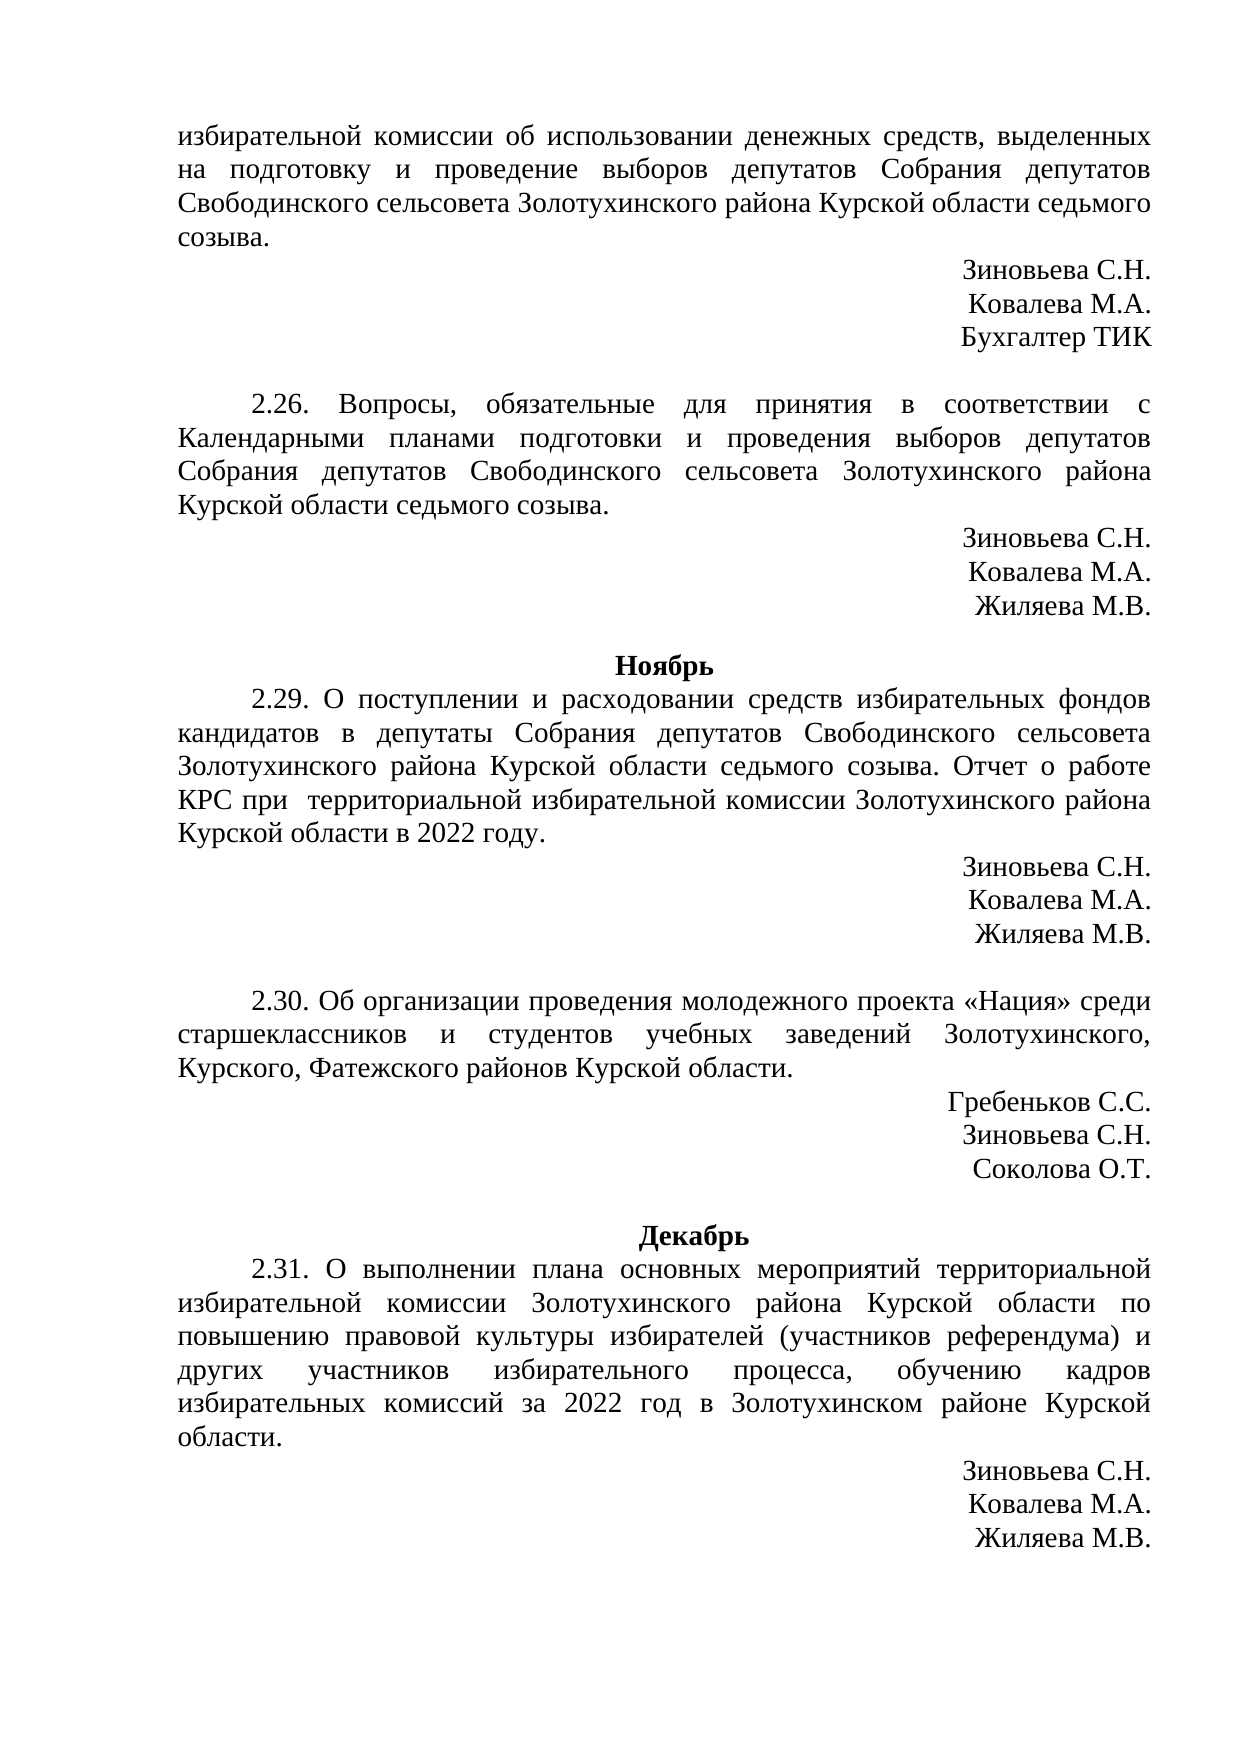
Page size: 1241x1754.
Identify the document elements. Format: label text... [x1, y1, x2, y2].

text Гребеньков С.С. [177, 1084, 1152, 1117]
text Жиляева М.В. [177, 916, 1152, 949]
text Соколова О.Т. [177, 1151, 1152, 1184]
text Зиновьева С.Н. [177, 1453, 1152, 1486]
text Жиляева М.В. [177, 588, 1152, 621]
text 2.30. Об организации проведения молодежного проекта «Нация» среди старшеклассников и студентов учебных заведений Золотухинского, Курского, Фатежского районов Курской области. [177, 983, 1152, 1084]
text Ковалева М.А. [177, 1486, 1152, 1520]
text Ноябрь [177, 648, 1152, 681]
text 2.29. О поступлении и расходовании средств избирательных фондов кандидатов в депутаты Собрания депутатов Свободинского сельсовета Золотухинского района Курской области седьмого созыва. Отчет о работе КРС при территориальной избирательной комиссии Золотухинского района Курской области в 2022 году. [177, 681, 1152, 849]
text Зиновьева С.Н. [177, 521, 1152, 554]
text 2.31. О выполнении плана основных мероприятий территориальной избирательной комиссии Золотухинского района Курской области по повышению правовой культуры избирателей (участников референдума) и других участников избирательного процесса, обучению кадров избирательных комиссий за 2022 год в Золотухинском районе Курской области. [177, 1251, 1152, 1453]
text Ковалева М.А. [177, 554, 1152, 588]
text Зиновьева С.Н. [177, 252, 1152, 286]
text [177, 118, 1152, 252]
text Бухгалтер ТИК [177, 319, 1152, 353]
text Зиновьева С.Н. [177, 1117, 1152, 1151]
text Декабрь [177, 1218, 1152, 1251]
text 2.26. Вопросы, обязательные для принятия в соответствии с Календарными планами подготовки и проведения выборов депутатов Собрания депутатов Свободинского сельсовета Золотухинского района Курской области седьмого созыва. [177, 386, 1152, 521]
text Ковалева М.А. [177, 286, 1152, 319]
text Жиляева М.В. [177, 1520, 1152, 1553]
text Зиновьева С.Н. [177, 849, 1152, 882]
text Ковалева М.А. [177, 882, 1152, 916]
